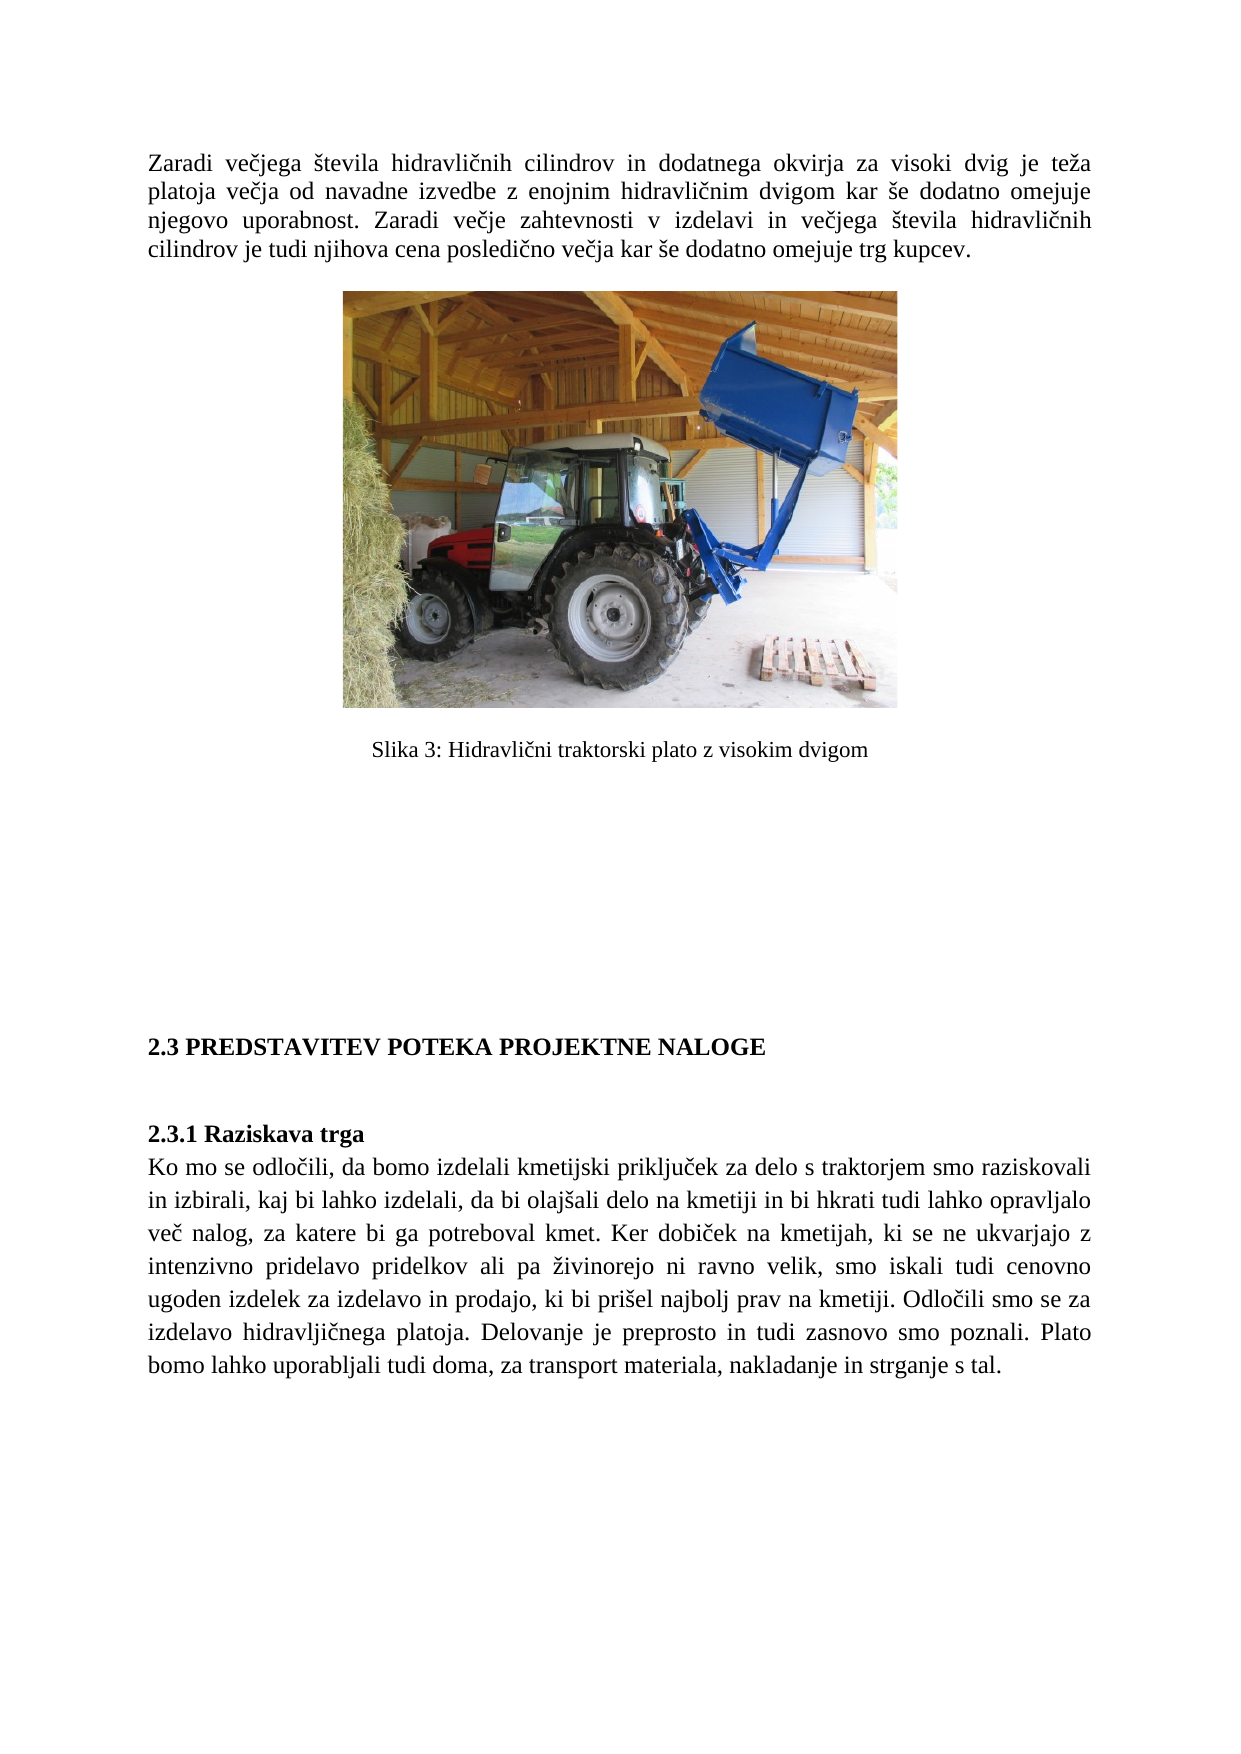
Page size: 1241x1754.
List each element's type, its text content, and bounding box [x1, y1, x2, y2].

subtitle 2.3.1 Raziskava trga [148, 1119, 1093, 1148]
subtitle 2.3 PREDSTAVITEV POTEKA PROJEKTNE NALOGE [148, 1032, 1093, 1061]
picture [342, 291, 898, 708]
text Ko mo se odločili, da bomo izdelali kmetijski priključek za delo s traktorjem smo raziskovali in izbirali, kaj bi lahko izdelali, da bi olajšali delo na kmetiji in bi hkrati tudi lahko opravljalo več nalog, za katere bi ga potreboval kmet. Ker dobiček na kmetijah, ki se ne ukvarjajo z intenzivno pridelavo pridelkov ali pa živinorejo ni ravno velik, smo iskali tudi cenovno ugoden izdelek za izdelavo in prodajo, ki bi prišel najbolj prav na kmetiji. Odločili smo se za izdelavo hidravljičnega platoja. Delovanje je preprosto in tudi zasnovo smo poznali. Plato bomo lahko uporabljali tudi doma, za transport materiala, nakladanje in strganje s tal. [148, 1152, 1093, 1379]
text Slika 3: Hidravlični traktorski plato z visokim dvigom [148, 736, 1093, 763]
text Zaradi večjega števila hidravličnih cilindrov in dodatnega okvirja za visoki dvig je teža platoja večja od navadne izvedbe z enojnim hidravličnim dvigom kar še dodatno omejuje njegovo uporabnost. Zaradi večje zahtevnosti v izdelavi in večjega števila hidravličnih cilindrov je tudi njihova cena posledično večja kar še dodatno omejuje trg kupcev. [148, 148, 1093, 263]
